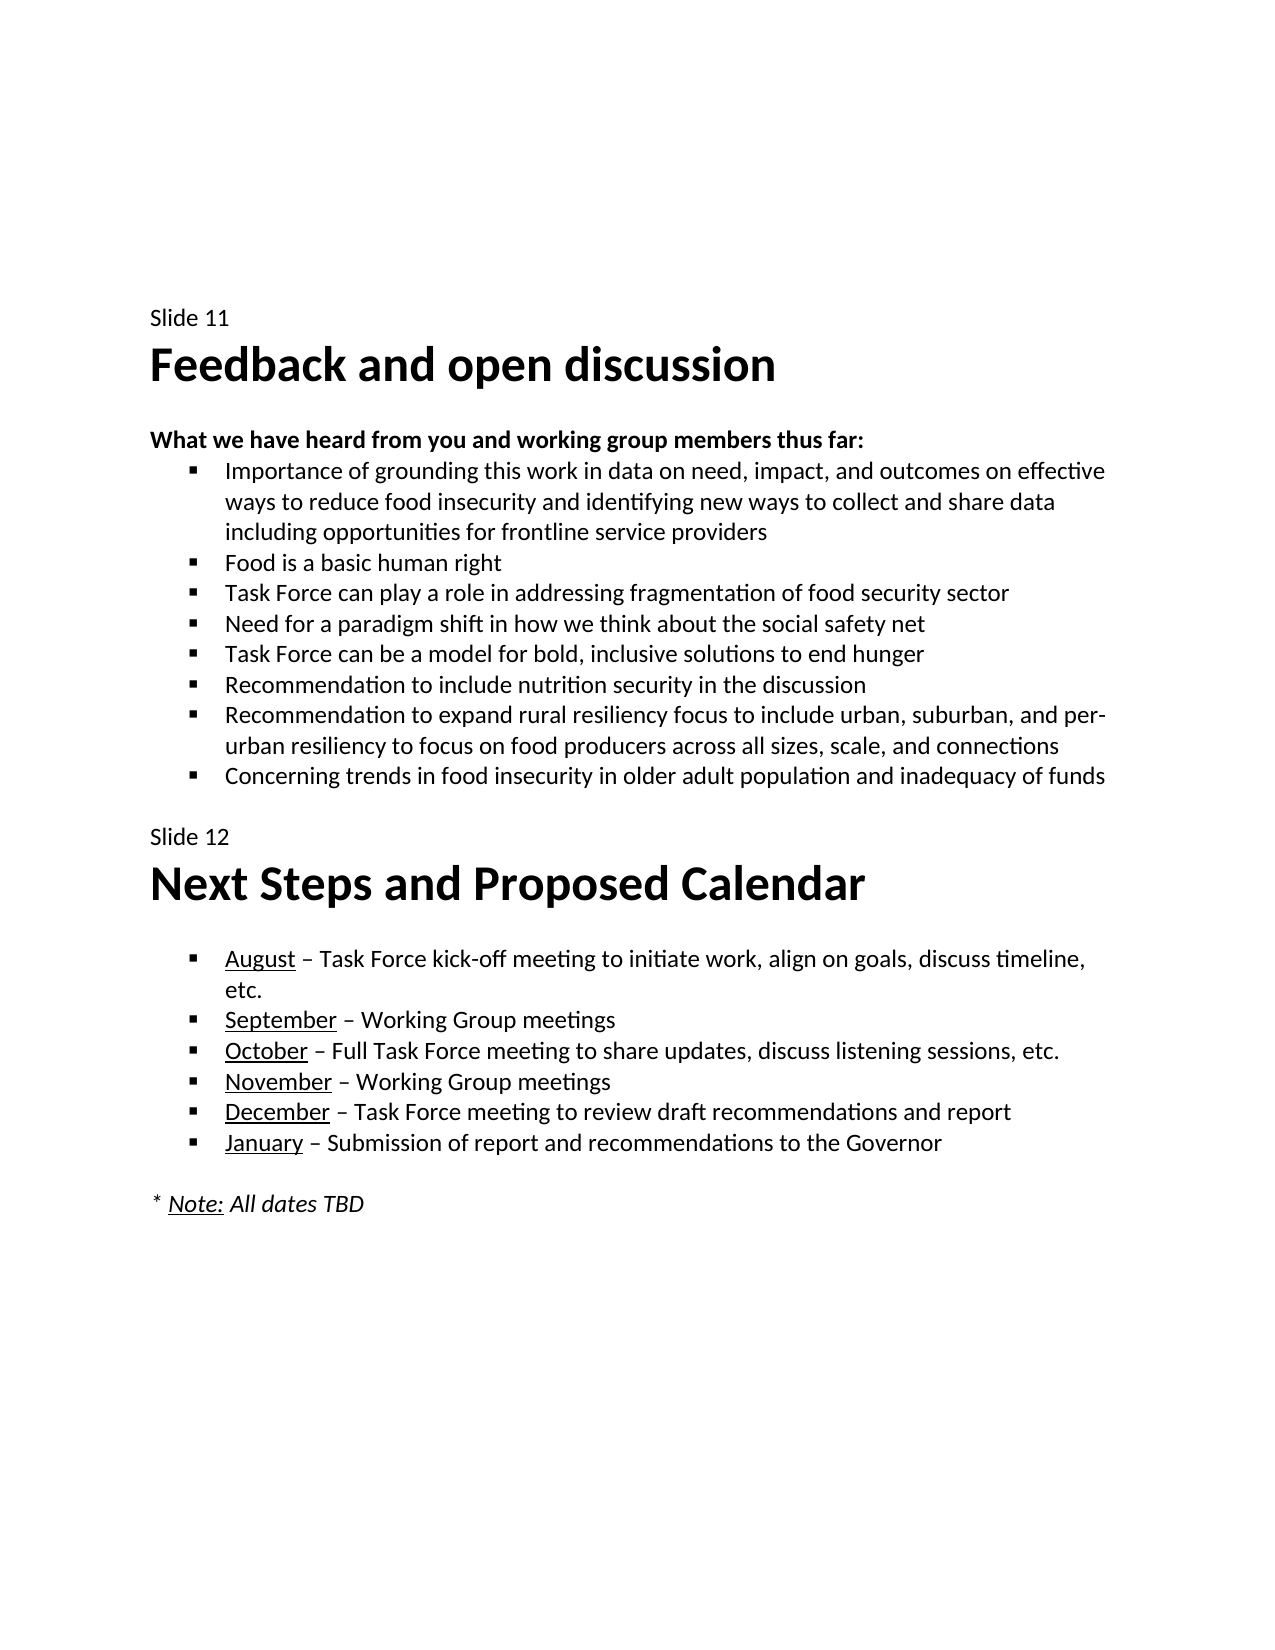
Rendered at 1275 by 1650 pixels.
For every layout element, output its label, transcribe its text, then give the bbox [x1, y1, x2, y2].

list January – Submission of report and recommendations to the Governor [187, 1127, 1125, 1157]
list Importance of grounding this work in data on need, impact, and outcomes on effective ways to reduce food insecurity and identifying new ways to collect and share data including opportunities for frontline service providers [187, 455, 1125, 547]
text What we have heard from you and working group members thus far: [150, 425, 1125, 455]
subtitle Next Steps and Proposed Calendar [150, 852, 1125, 913]
list Task Force can play a role in addressing fragmentation of food security sector [187, 577, 1125, 608]
list Recommendation to include nutrition security in the discussion [187, 669, 1125, 699]
subtitle Feedback and open discussion [150, 333, 1125, 394]
list Need for a paradigm shift in how we think about the social safety net [187, 608, 1125, 638]
list Concerning trends in food insecurity in older adult population and inadequacy of funds [187, 760, 1125, 791]
list Task Force can be a model for bold, inclusive solutions to end hunger [187, 638, 1125, 669]
text * Note: All dates TBD [150, 1188, 1125, 1218]
list August – Task Force kick-off meeting to initiate work, align on goals, discuss timeline, etc. [187, 943, 1125, 1004]
list December – Task Force meeting to review draft recommendations and report [187, 1096, 1125, 1127]
list October – Full Task Force meeting to share updates, discuss listening sessions, etc. [187, 1035, 1125, 1066]
list Food is a basic human right [187, 547, 1125, 577]
text Slide 12 [150, 821, 1125, 852]
text Slide 11 [150, 303, 1125, 333]
list September – Working Group meetings [187, 1004, 1125, 1035]
list November – Working Group meetings [187, 1066, 1125, 1096]
list Recommendation to expand rural resiliency focus to include urban, suburban, and per-urban resiliency to focus on food producers across all sizes, scale, and connections [187, 699, 1125, 760]
